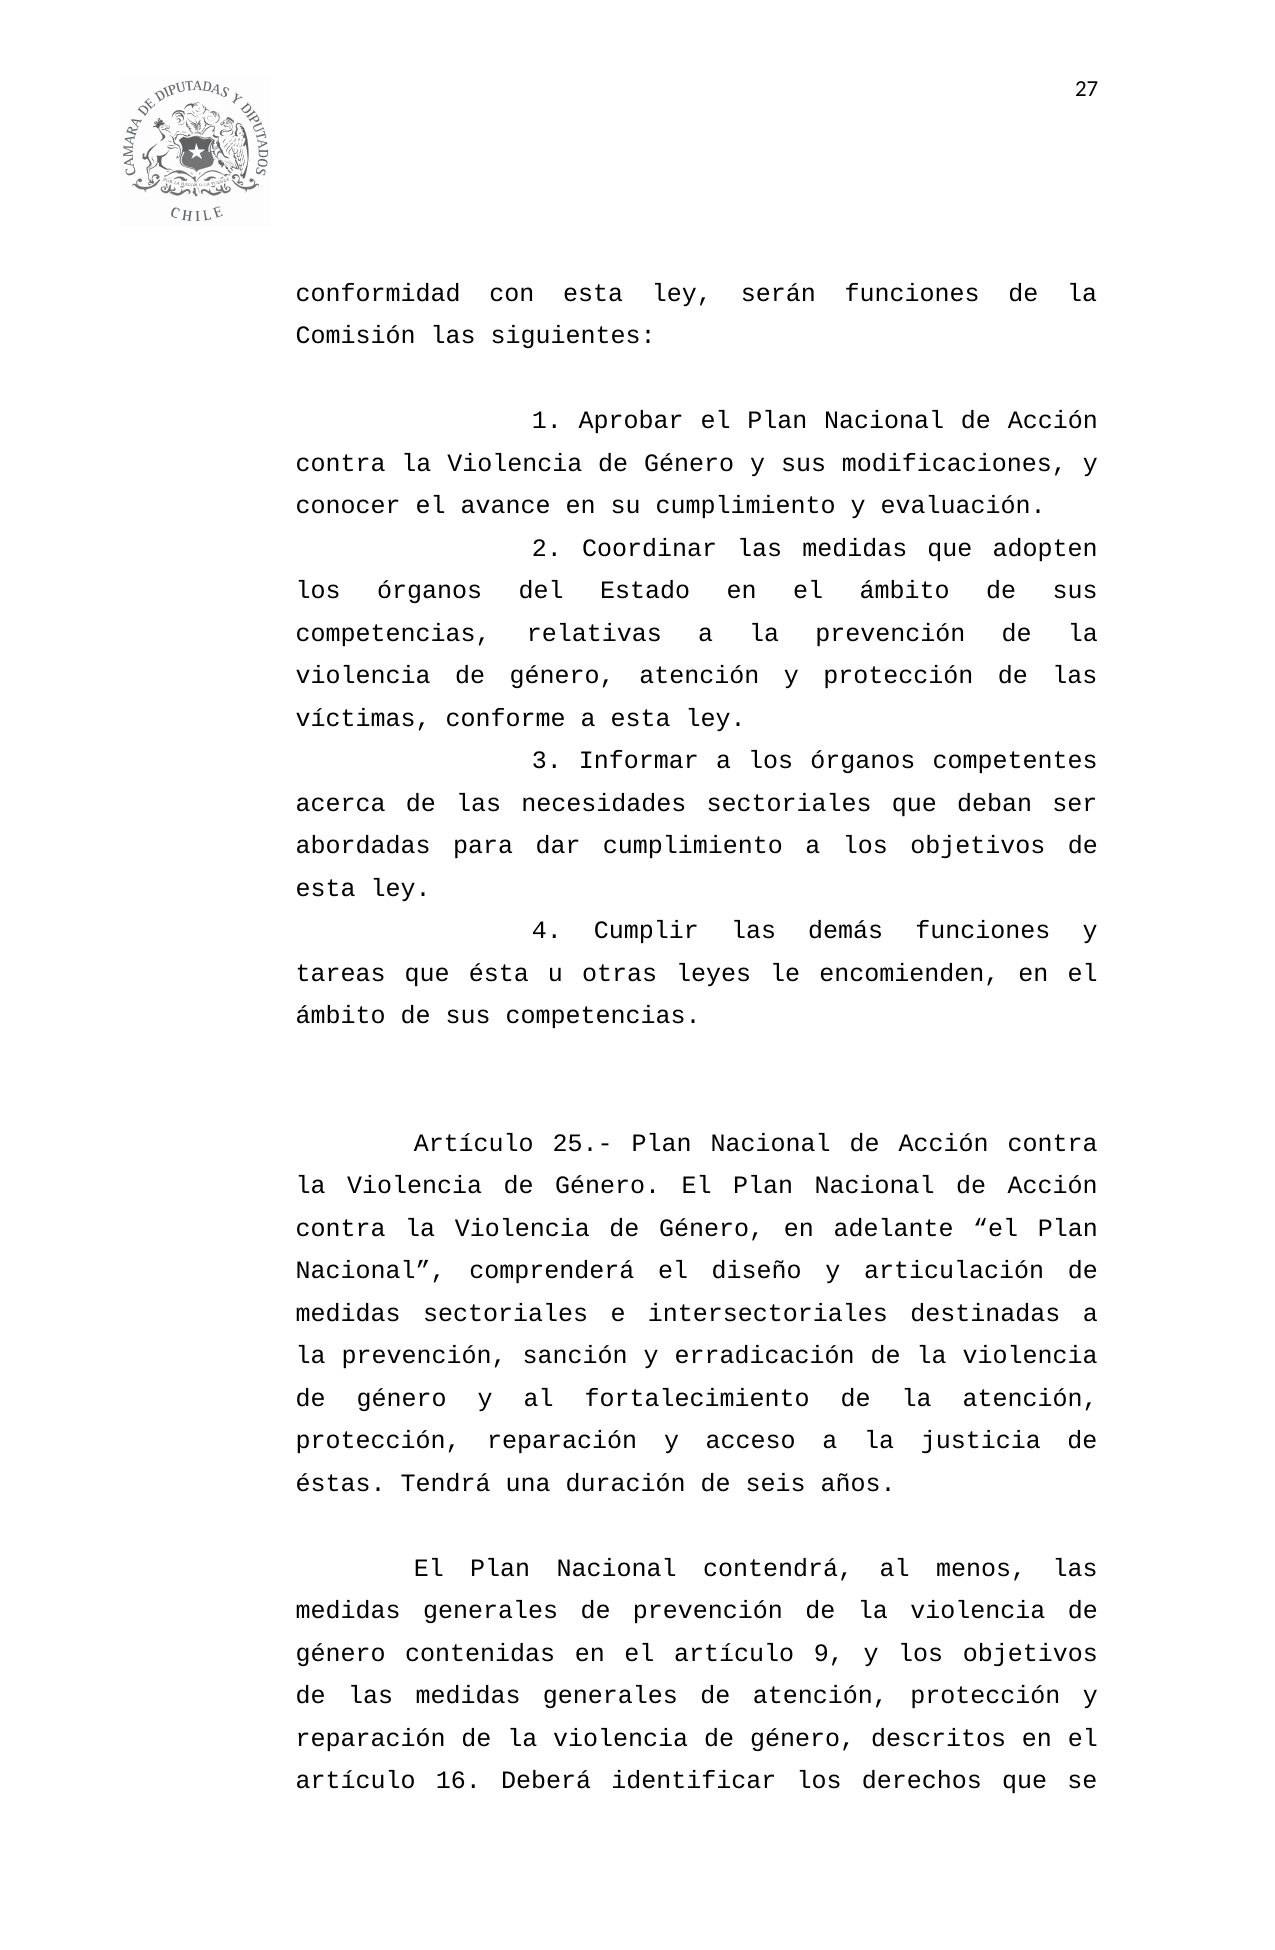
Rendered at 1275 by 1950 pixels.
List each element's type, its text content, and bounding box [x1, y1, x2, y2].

text 3. Informar a los órganos competentes acerca de las necesidades sectoriales que deban ser abordadas para dar cumplimiento a los objetivos de esta ley. [295, 748, 1098, 904]
text 1. Aprobar el Plan Nacional de Acción contra la Violencia de Género y sus modificaciones, y conocer el avance en su cumplimiento y evaluación. [295, 408, 1098, 521]
picture [120, 76, 271, 227]
text Artículo 25.- Plan Nacional de Acción contra la Violencia de Género. El Plan Nacional de Acción contra la Violencia de Género, en adelante “el Plan Nacional”, comprenderá el diseño y articulación de medidas sectoriales e intersectoriales destinadas a la prevención, sanción y erradicación de la violencia de género y al fortalecimiento de la atención, protección, reparación y acceso a la justicia de éstas. Tendrá una duración de seis años. [295, 1131, 1098, 1499]
text 4. Cumplir las demás funciones y tareas que ésta u otras leyes le encomienden, en el ámbito de sus competencias. [295, 918, 1098, 1031]
text 2. Coordinar las medidas que adopten los órganos del Estado en el ámbito de sus competencias, relativas a la prevención de la violencia de género, atención y protección de las víctimas, conforme a esta ley. [295, 536, 1098, 734]
